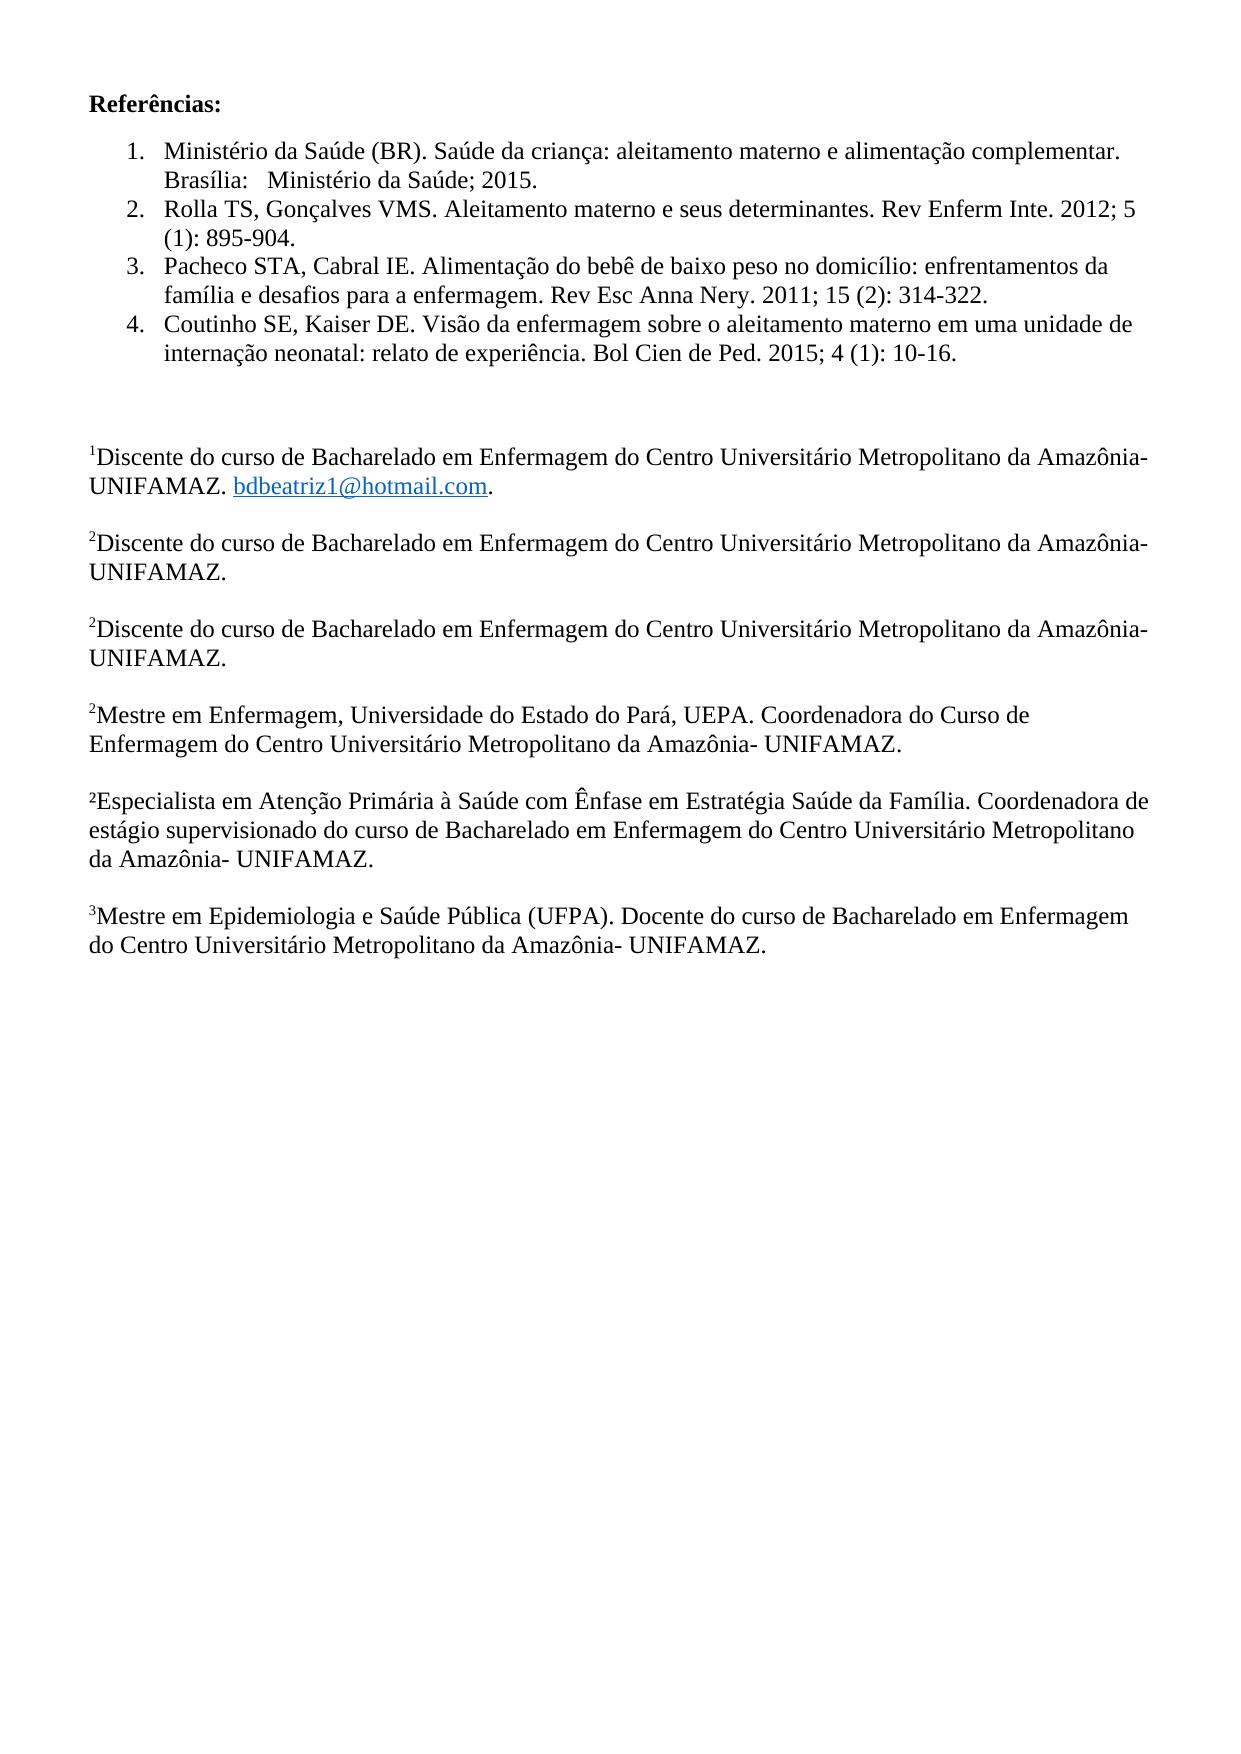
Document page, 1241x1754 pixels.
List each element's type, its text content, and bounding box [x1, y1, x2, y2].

text Referências: [89, 89, 1152, 117]
text 2Mestre em Enfermagem, Universidade do Estado do Pará, UEPA. Coordenadora do Curso de Enfermagem do Centro Universitário Metropolitano da Amazônia- UNIFAMAZ. [89, 700, 1152, 758]
list Ministério da Saúde (BR). Saúde da criança: aleitamento materno e alimentação complementar. Brasília: Ministério da Saúde; 2015. [126, 136, 1152, 194]
list Pacheco STA, Cabral IE. Alimentação do bebê de baixo peso no domicílio: enfrentamentos da família e desafios para a enfermagem. Rev Esc Anna Nery. 2011; 15 (2): 314-322. [126, 251, 1152, 309]
text 1Discente do curso de Bacharelado em Enfermagem do Centro Universitário Metropolitano da Amazônia- UNIFAMAZ. bdbeatriz1@hotmail.com. [89, 442, 1152, 499]
text 2Discente do curso de Bacharelado em Enfermagem do Centro Universitário Metropolitano da Amazônia- UNIFAMAZ. [89, 528, 1152, 586]
text ²Especialista em Atenção Primária à Saúde com Ênfase em Estratégia Saúde da Família. Coordenadora de estágio supervisionado do curso de Bacharelado em Enfermagem do Centro Universitário Metropolitano da Amazônia- UNIFAMAZ. [89, 786, 1152, 873]
text 3Mestre em Epidemiologia e Saúde Pública (UFPA). Docente do curso de Bacharelado em Enfermagem do Centro Universitário Metropolitano da Amazônia- UNIFAMAZ. [89, 901, 1152, 959]
list Coutinho SE, Kaiser DE. Visão da enfermagem sobre o aleitamento materno em uma unidade de internação neonatal: relato de experiência. Bol Cien de Ped. 2015; 4 (1): 10-16. [126, 309, 1152, 366]
text 2Discente do curso de Bacharelado em Enfermagem do Centro Universitário Metropolitano da Amazônia- UNIFAMAZ. [89, 614, 1152, 671]
list Rolla TS, Gonçalves VMS. Aleitamento materno e seus determinantes. Rev Enferm Inte. 2012; 5 (1): 895-904. [126, 194, 1152, 251]
